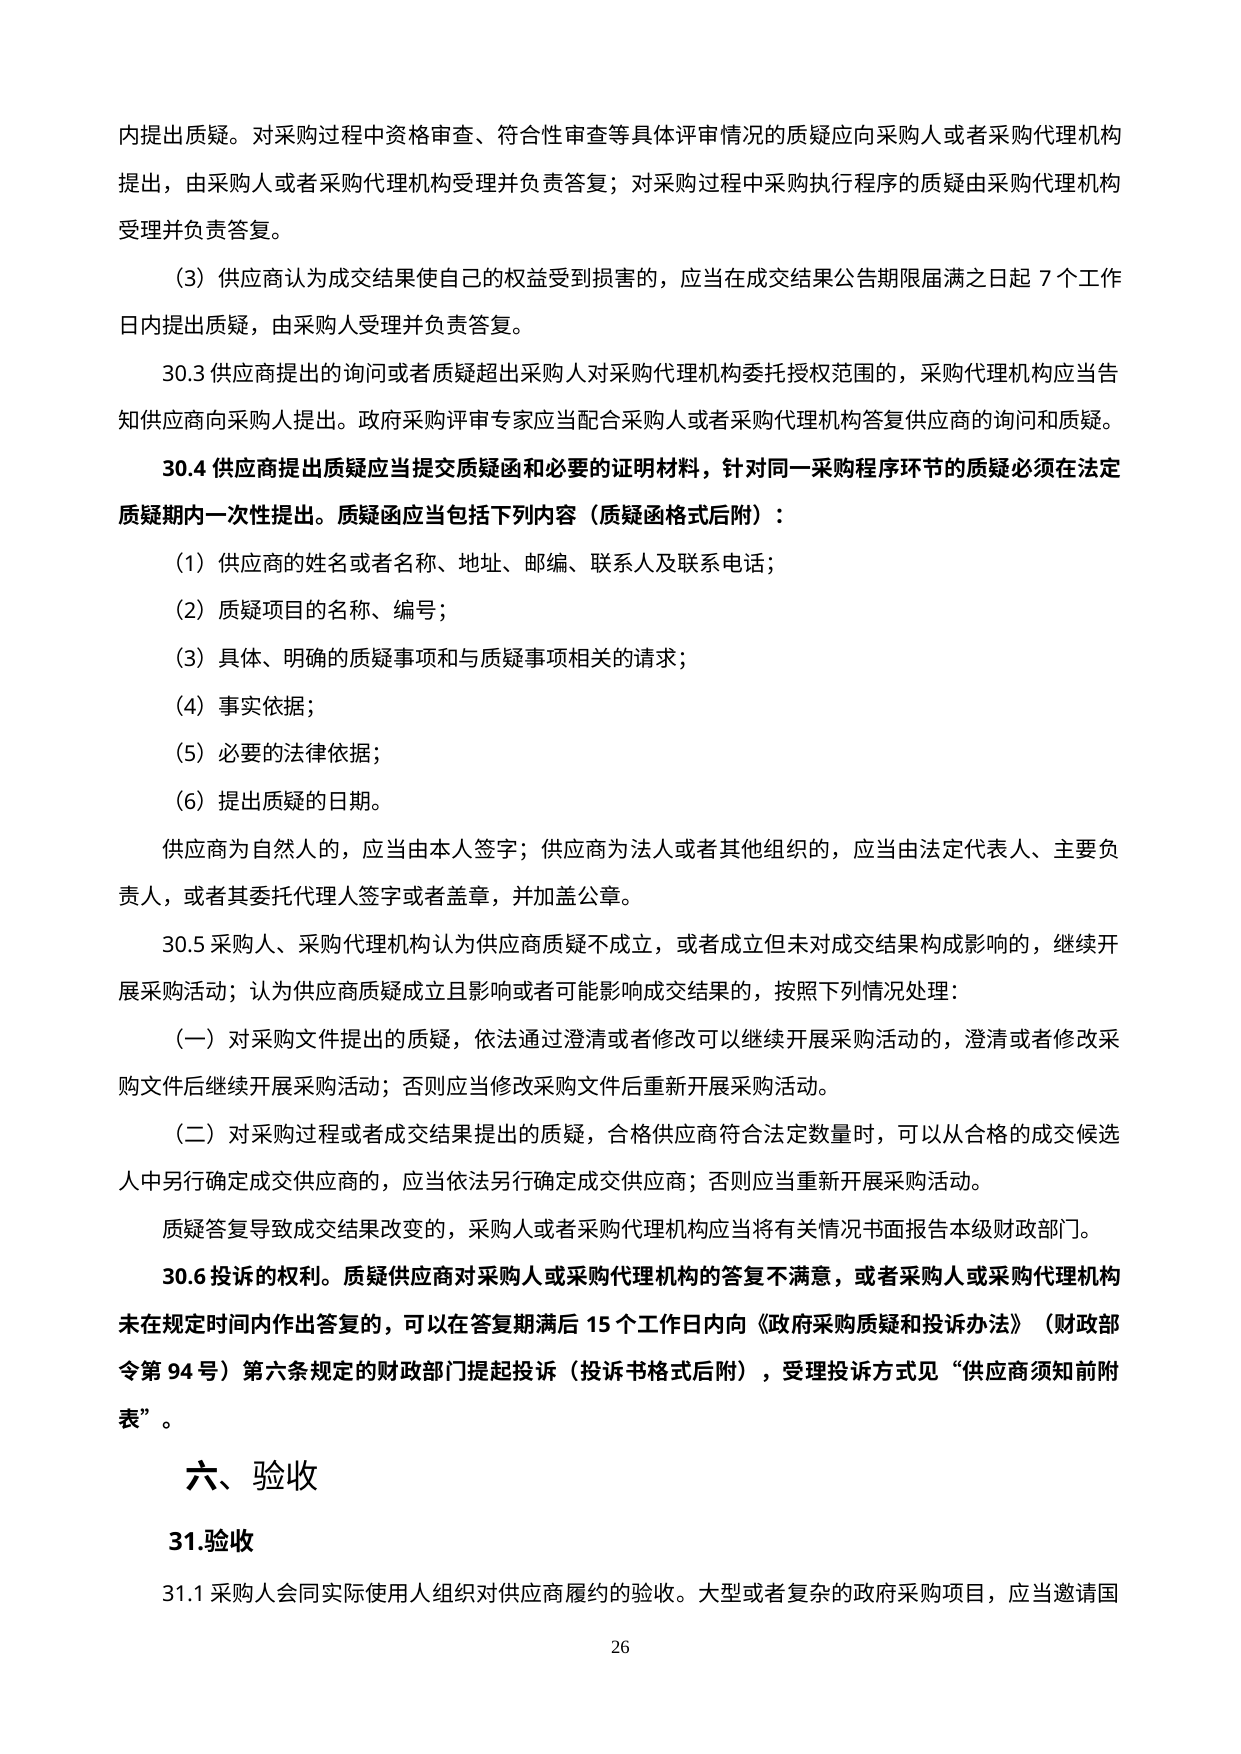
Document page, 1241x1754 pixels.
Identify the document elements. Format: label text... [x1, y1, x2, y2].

text 30.6投诉的权利。质疑供应商对采购人或采购代理机构的答复不满意，或者采购人或采购代理机构未在规定时间内作出答复的，可以在答复期满后15个工作日内向《政府采购质疑和投诉办法》（财政部令第94号）第六条规定的财政部门提起投诉（投诉书格式后附），受理投诉方式见“供应商须知前附表”。 [118, 1259, 1122, 1434]
text （6）提出质疑的日期。 [118, 784, 1122, 816]
text （二）对采购过程或者成交结果提出的质疑，合格供应商符合法定数量时，可以从合格的成交候选人中另行确定成交供应商的，应当依法另行确定成交供应商；否则应当重新开展采购活动。 [118, 1117, 1122, 1196]
text （3）供应商认为成交结果使自己的权益受到损害的，应当在成交结果公告期限届满之日起7个工作日内提出质疑，由采购人受理并负责答复。 [118, 261, 1122, 340]
text 六、验收 [118, 1449, 1122, 1498]
text 供应商为自然人的，应当由本人签字；供应商为法人或者其他组织的，应当由法定代表人、主要负责人，或者其委托代理人签字或者盖章，并加盖公章。 [118, 832, 1122, 911]
text （4）事实依据； [118, 689, 1122, 721]
text 质疑答复导致成交结果改变的，采购人或者采购代理机构应当将有关情况书面报告本级财政部门。 [118, 1212, 1122, 1243]
text 30.4 供应商提出质疑应当提交质疑函和必要的证明材料，针对同一采购程序环节的质疑必须在法定质疑期内一次性提出。质疑函应当包括下列内容（质疑函格式后附）： [118, 451, 1122, 530]
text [118, 118, 1122, 245]
text 30.3供应商提出的询问或者质疑超出采购人对采购代理机构委托授权范围的，采购代理机构应当告知供应商向采购人提出。政府采购评审专家应当配合采购人或者采购代理机构答复供应商的询问和质疑。 [118, 356, 1122, 435]
text （2）质疑项目的名称、编号； [118, 593, 1122, 625]
text （5）必要的法律依据； [118, 736, 1122, 768]
text 31.验收 [118, 1522, 1122, 1558]
text （一）对采购文件提出的质疑，依法通过澄清或者修改可以继续开展采购活动的，澄清或者修改采购文件后继续开展采购活动；否则应当修改采购文件后重新开展采购活动。 [118, 1022, 1122, 1101]
text （1）供应商的姓名或者名称、地址、邮编、联系人及联系电话； [118, 546, 1122, 578]
text 30.5采购人、采购代理机构认为供应商质疑不成立，或者成立但未对成交结果构成影响的，继续开展采购活动；认为供应商质疑成立且影响或者可能影响成交结果的，按照下列情况处理： [118, 927, 1122, 1006]
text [118, 1576, 1122, 1608]
text （3）具体、明确的质疑事项和与质疑事项相关的请求； [118, 641, 1122, 673]
